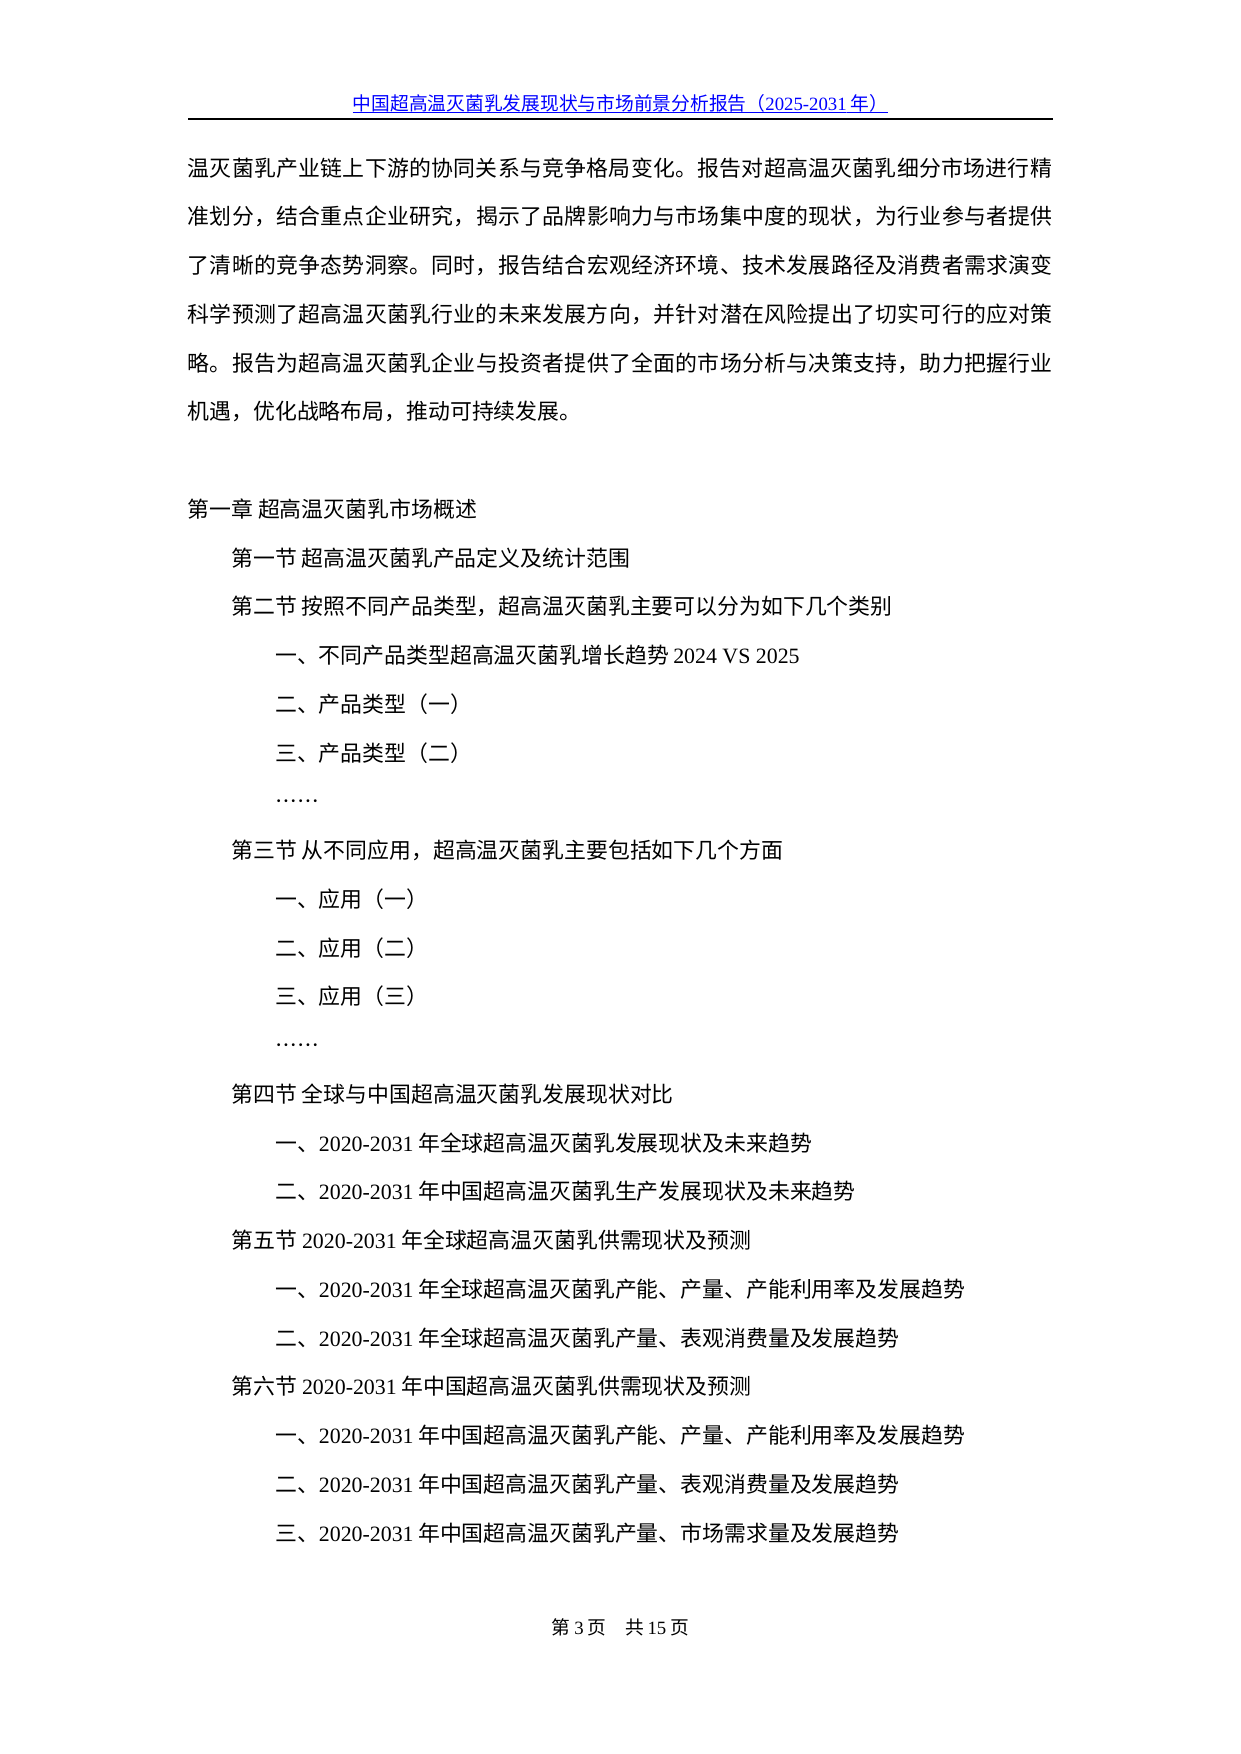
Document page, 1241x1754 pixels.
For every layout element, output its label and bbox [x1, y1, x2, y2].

text [187, 150, 1053, 1548]
